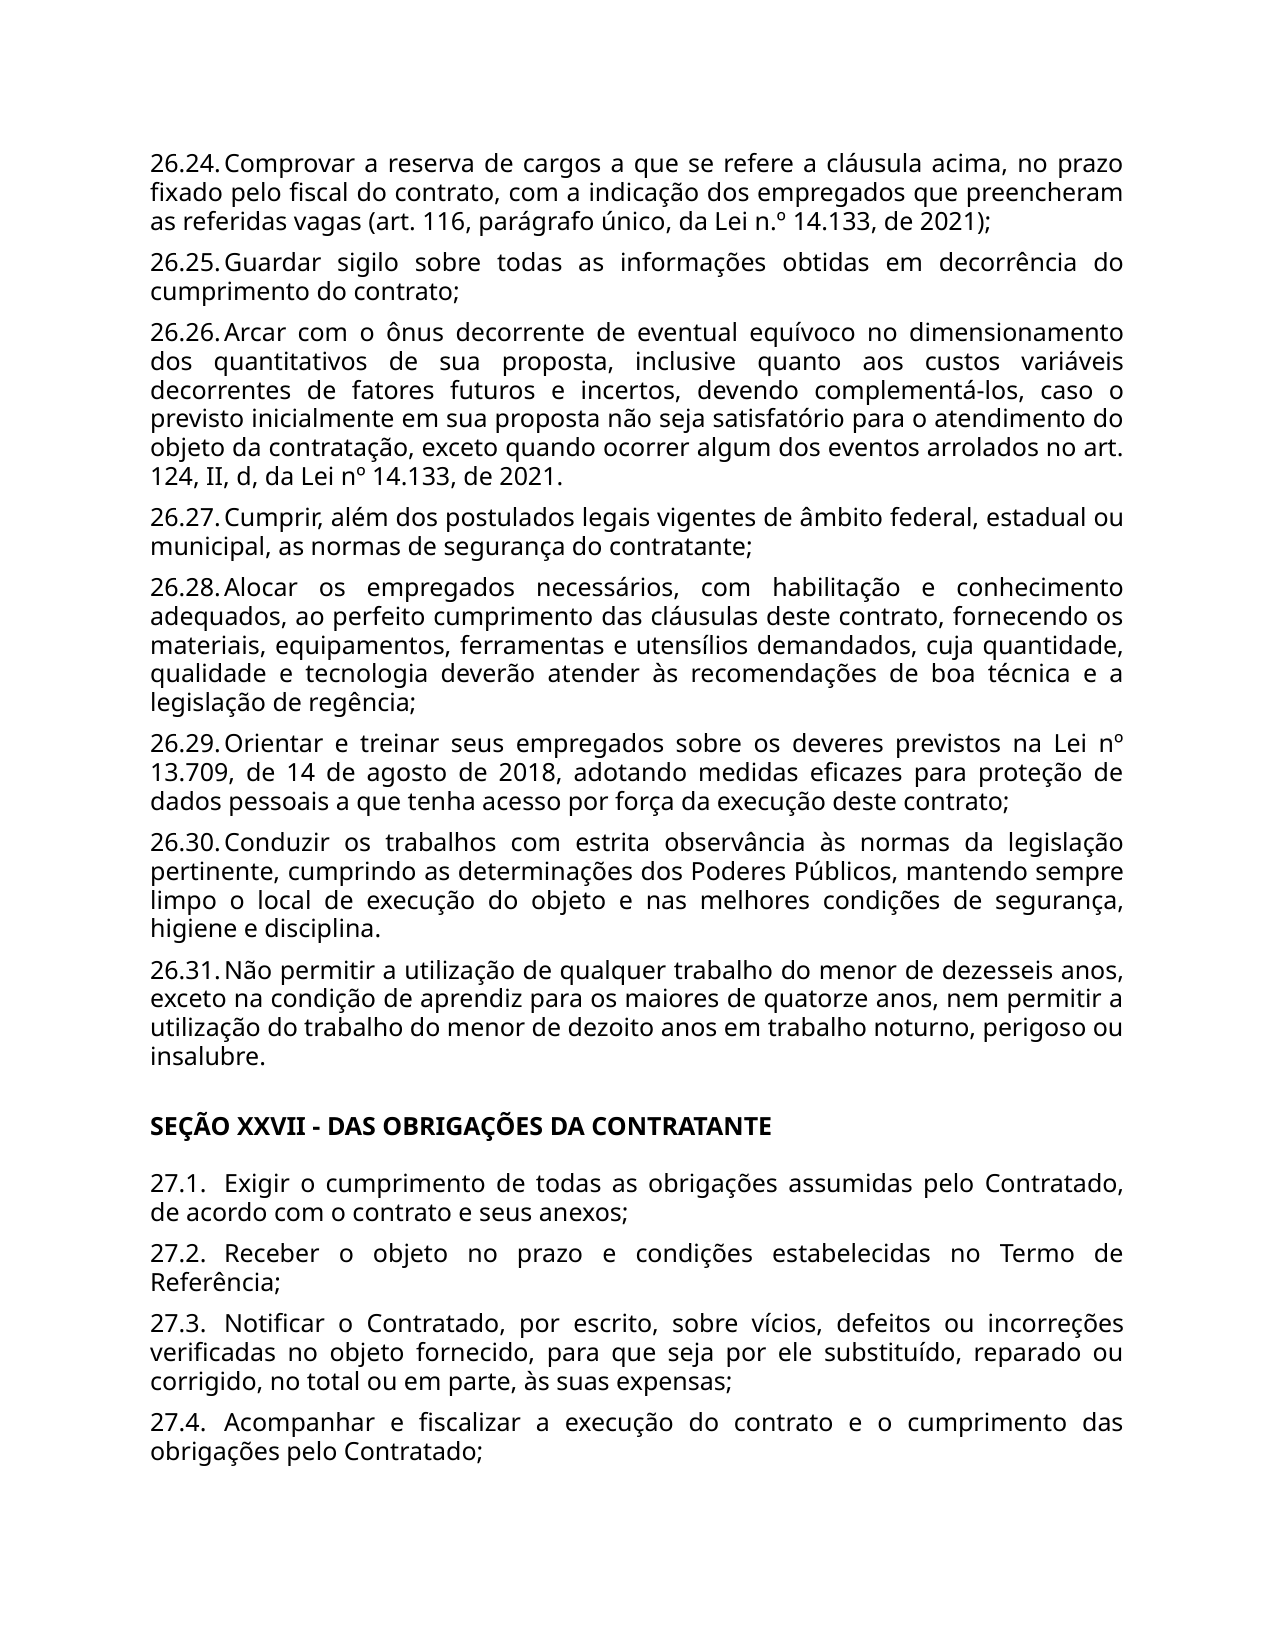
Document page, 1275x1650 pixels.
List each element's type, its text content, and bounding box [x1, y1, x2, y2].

text 26.27. Cumprir, além dos postulados legais vigentes de âmbito federal, estadual ou municipal, as normas de segurança do contratante; [150, 504, 1125, 561]
text 27.1. Exigir o cumprimento de todas as obrigações assumidas pelo Contratado, de acordo com o contrato e seus anexos; [150, 1170, 1125, 1227]
text 27.4. Acompanhar e fiscalizar a execução do contrato e o cumprimento das obrigações pelo Contratado; [150, 1409, 1125, 1466]
text 26.29. Orientar e treinar seus empregados sobre os deveres previstos na Lei nº 13.709, de 14 de agosto de 2018, adotando medidas eficazes para proteção de dados pessoais a que tenha acesso por força da execução deste contrato; [150, 730, 1125, 816]
text 27.3. Notificar o Contratado, por escrito, sobre vícios, defeitos ou incorreções verificadas no objeto fornecido, para que seja por ele substituído, reparado ou corrigido, no total ou em parte, às suas expensas; [150, 1310, 1125, 1396]
text 26.28. Alocar os empregados necessários, com habilitação e conhecimento adequados, ao perfeito cumprimento das cláusulas deste contrato, fornecendo os materiais, equipamentos, ferramentas e utensílios demandados, cuja quantidade, qualidade e tecnologia deverão atender às recomendações de boa técnica e a legislação de regência; [150, 574, 1125, 717]
text 26.31. Não permitir a utilização de qualquer trabalho do menor de dezesseis anos, exceto na condição de aprendiz para os maiores de quatorze anos, nem permitir a utilização do trabalho do menor de dezoito anos em trabalho noturno, perigoso ou insalubre. [150, 956, 1125, 1071]
text SEÇÃO XXVII - DAS OBRIGAÇÕES DA CONTRATANTE [150, 1112, 1125, 1141]
text 26.25. Guardar sigilo sobre todas as informações obtidas em decorrência do cumprimento do contrato; [150, 249, 1125, 306]
text 26.30. Conduzir os trabalhos com estrita observância às normas da legislação pertinente, cumprindo as determinações dos Poderes Públicos, mantendo sempre limpo o local de execução do objeto e nas melhores condições de segurança, higiene e disciplina. [150, 829, 1125, 944]
text 26.26. Arcar com o ônus decorrente de eventual equívoco no dimensionamento dos quantitativos de sua proposta, inclusive quanto aos custos variáveis decorrentes de fatores futuros e incertos, devendo complementá-los, caso o previsto inicialmente em sua proposta não seja satisfatório para o atendimento do objeto da contratação, exceto quando ocorrer algum dos eventos arrolados no art. 124, II, d, da Lei nº 14.133, de 2021. [150, 319, 1125, 491]
text 27.2. Receber o objeto no prazo e condições estabelecidas no Termo de Referência; [150, 1240, 1125, 1297]
text 26.24. Comprovar a reserva de cargos a que se refere a cláusula acima, no prazo fixado pelo fiscal do contrato, com a indicação dos empregados que preencheram as referidas vagas (art. 116, parágrafo único, da Lei n.º 14.133, de 2021); [150, 150, 1125, 236]
